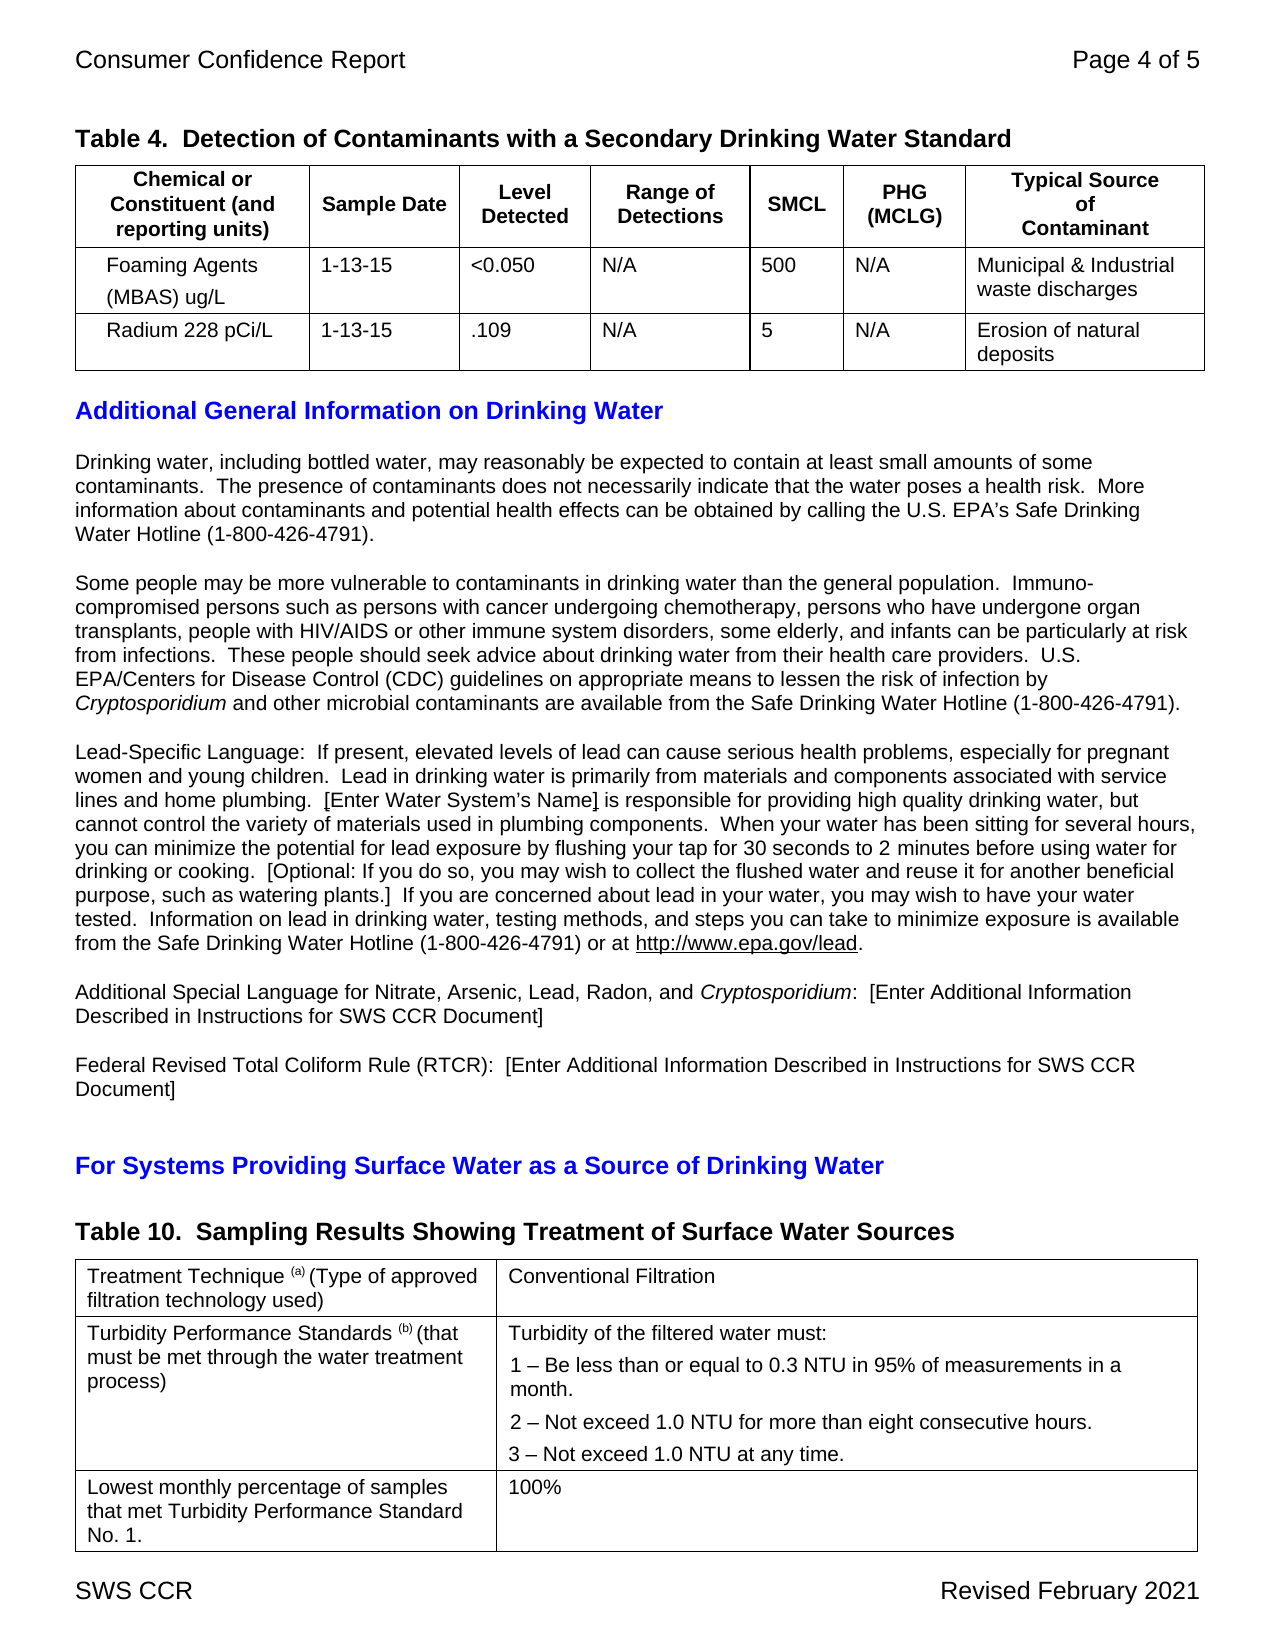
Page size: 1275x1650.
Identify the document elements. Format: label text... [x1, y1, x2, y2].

table_cell N/A [591, 248, 749, 313]
table_cell Foaming Agents (MBAS) ug/L [76, 248, 309, 313]
table_cell <0.050 [460, 248, 590, 313]
text Additional Special Language for Nitrate, Arsenic, Lead, Radon, and Cryptosporidium: [Enter Additional Information Described in Instructions for SWS CCR Document] [75, 980, 1200, 1028]
text Table 10. Sampling Results Showing Treatment of Surface Water Sources [75, 1217, 1200, 1246]
table_cell N/A [844, 314, 965, 370]
table_header Range of Detections [591, 166, 749, 247]
table_cell 1-13-15 [310, 248, 459, 313]
text Drinking water, including bottled water, may reasonably be expected to contain at least small amounts of some contaminants. The presence of contaminants does not necessarily indicate that the water poses a health risk. More information about contaminants and potential health effects can be obtained by calling the U.S. EPA’s Safe Drinking Water Hotline (1-800-426-4791). [75, 450, 1200, 546]
subtitle Additional General Information on Drinking Water [75, 396, 1200, 425]
table_cell Turbidity of the filtered water must: 1 – Be less than or equal to 0.3 NTU in 95% of measurements in a month. 2 – Not exceed 1.0 NTU for more than eight consecutive hours. 3 – Not exceed 1.0 NTU at any time. [497, 1317, 1197, 1470]
table_header Level Detected [460, 166, 590, 247]
table_cell 100% [497, 1471, 1197, 1551]
table_cell Municipal & Industrial waste discharges [966, 248, 1204, 313]
table_cell Erosion of natural deposits [966, 314, 1204, 370]
table_header Treatment Technique (a) (Type of approved filtration technology used) [76, 1260, 496, 1316]
table_header SMCL [751, 166, 843, 247]
table_cell Radium 228 pCi/L [76, 314, 309, 370]
table_cell Turbidity Performance Standards (b) (that must be met through the water treatment process) [76, 1317, 496, 1470]
table_cell 1-13-15 [310, 314, 459, 370]
text Lead-Specific Language: If present, elevated levels of lead can cause serious health problems, especially for pregnant women and young children. Lead in drinking water is primarily from materials and components associated with service lines and home plumbing. [Enter Water System’s Name] is responsible for providing high quality drinking water, but cannot control the variety of materials used in plumbing components. When your water has been sitting for several hours, you can minimize the potential for lead exposure by flushing your tap for 30 seconds to 2 minutes before using water for drinking or cooking. [Optional: If you do so, you may wish to collect the flushed water and reuse it for another beneficial purpose, such as watering plants.] If you are concerned about lead in your water, you may wish to have your water tested. Information on lead in drinking water, testing methods, and steps you can take to minimize exposure is available from the Safe Drinking Water Hotline (1-800-426-4791) or at http://www.epa.gov/lead. [75, 739, 1200, 955]
table_header Chemical or Constituent (and reporting units) [76, 166, 309, 247]
text Federal Revised Total Coliform Rule (RTCR): [Enter Additional Information Described in Instructions for SWS CCR Document] [75, 1053, 1200, 1101]
table_cell Lowest monthly percentage of samples that met Turbidity Performance Standard No. 1. [76, 1471, 496, 1551]
table_header Conventional Filtration [497, 1260, 1197, 1316]
table_cell N/A [591, 314, 749, 370]
table_cell .109 [460, 314, 590, 370]
table_header Sample Date [310, 166, 459, 247]
text Some people may be more vulnerable to contaminants in drinking water than the general population. Immuno-compromised persons such as persons with cancer undergoing chemotherapy, persons who have undergone organ transplants, people with HIV/AIDS or other immune system disorders, some elderly, and infants can be particularly at risk from infections. These people should seek advice about drinking water from their health care providers. U.S. EPA/Centers for Disease Control (CDC) guidelines on appropriate means to lessen the risk of infection by Cryptosporidium and other microbial contaminants are available from the Safe Drinking Water Hotline (1-800-426-4791). [75, 571, 1200, 714]
table_cell 500 [751, 248, 843, 313]
table_cell 5 [751, 314, 843, 370]
table_header Typical Source of Contaminant [966, 166, 1204, 247]
table_cell N/A [844, 248, 965, 313]
subtitle For Systems Providing Surface Water as a Source of Drinking Water [75, 1151, 1200, 1180]
table_header PHG (MCLG) [844, 166, 965, 247]
